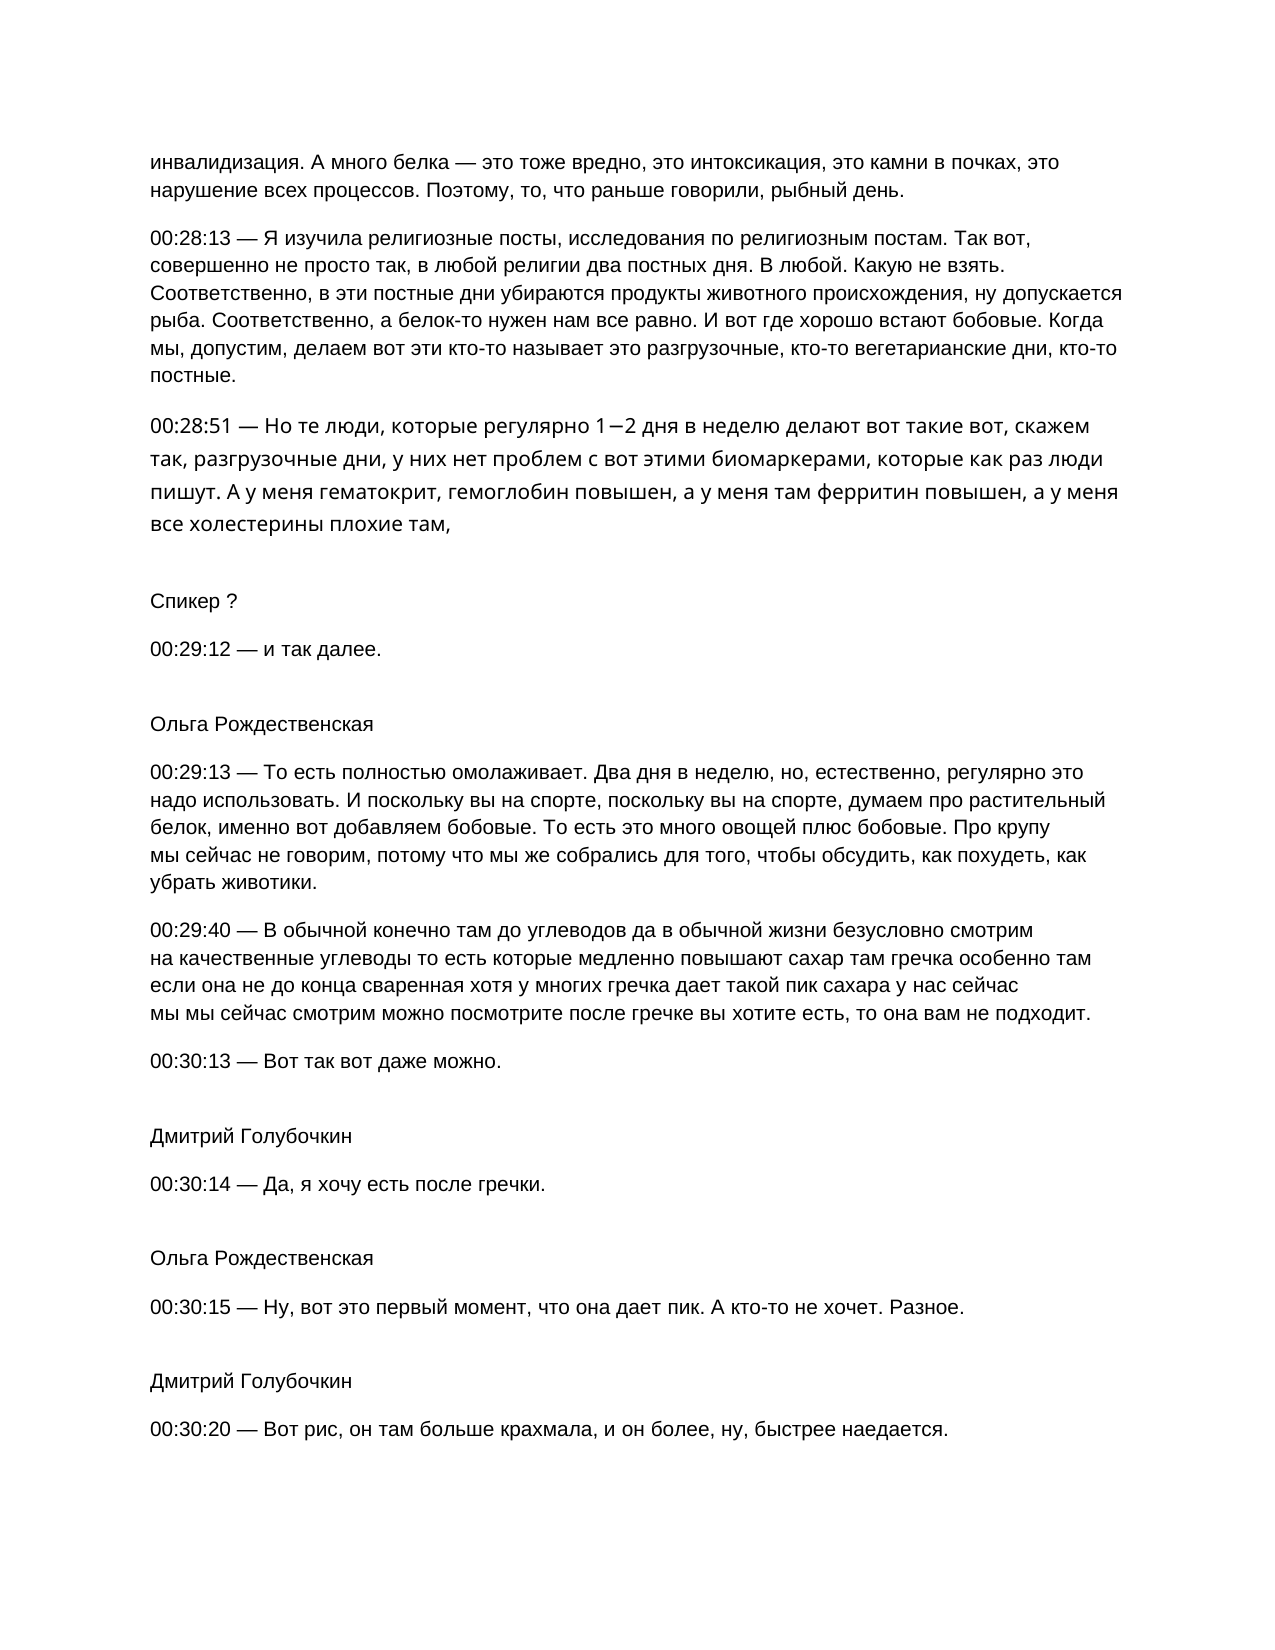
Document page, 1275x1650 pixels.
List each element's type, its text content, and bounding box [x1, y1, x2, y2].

text Дмитрий Голубочкин [150, 1369, 1125, 1393]
text 00:30:13 — Вот так вот даже можно. [150, 1049, 1125, 1073]
text 00:30:15 — Ну, вот это первый момент, что она дает пик. А кто-то не хочет. Разное. [150, 1294, 1125, 1318]
text 00:29:13 — То есть полностью омолаживает. Два дня в неделю, но, естественно, регулярно это надо использовать. И поскольку вы на спорте, поскольку вы на спорте, думаем про растительный белок, именно вот добавляем бобовые. То есть это много овощей плюс бобовые. Про крупу мы сейчас не говорим, потому что мы же собрались для того, чтобы обсудить, как похудеть, как убрать животики. [150, 760, 1125, 894]
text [150, 150, 1125, 201]
text 00:30:20 — Вот рис, он там больше крахмала, и он более, ну, быстрее наедается. [150, 1417, 1125, 1441]
text Дмитрий Голубочкин [150, 1123, 1125, 1147]
text 00:29:40 — В обычной конечно там до углеводов да в обычной жизни безусловно смотрим на качественные углеводы то есть которые медленно повышают сахар там гречка особенно там если она не до конца сваренная хотя у многих гречка дает такой пик сахара у нас сейчас мы мы сейчас смотрим можно посмотрите после гречке вы хотите есть, то она вам не подходит. [150, 918, 1125, 1025]
text 00:30:14 — Да, я хочу есть после гречки. [150, 1172, 1125, 1196]
text 00:29:12 — и так далее. [150, 637, 1125, 661]
text 00:28:13 — Я изучила религиозные посты, исследования по религиозным постам. Так вот, совершенно не просто так, в любой религии два постных дня. В любой. Какую не взять. Соответственно, в эти постные дни убираются продукты животного происхождения, ну допускается рыба. Соответственно, а белок-то нужен нам все равно. И вот где хорошо встают бобовые. Когда мы, допустим, делаем вот эти кто-то называет это разгрузочные, кто-то вегетарианские дни, кто-то постные. [150, 226, 1125, 387]
text Ольга Рождественская [150, 1246, 1125, 1270]
text Спикер ? [150, 589, 1125, 613]
text Ольга Рождественская [150, 712, 1125, 736]
